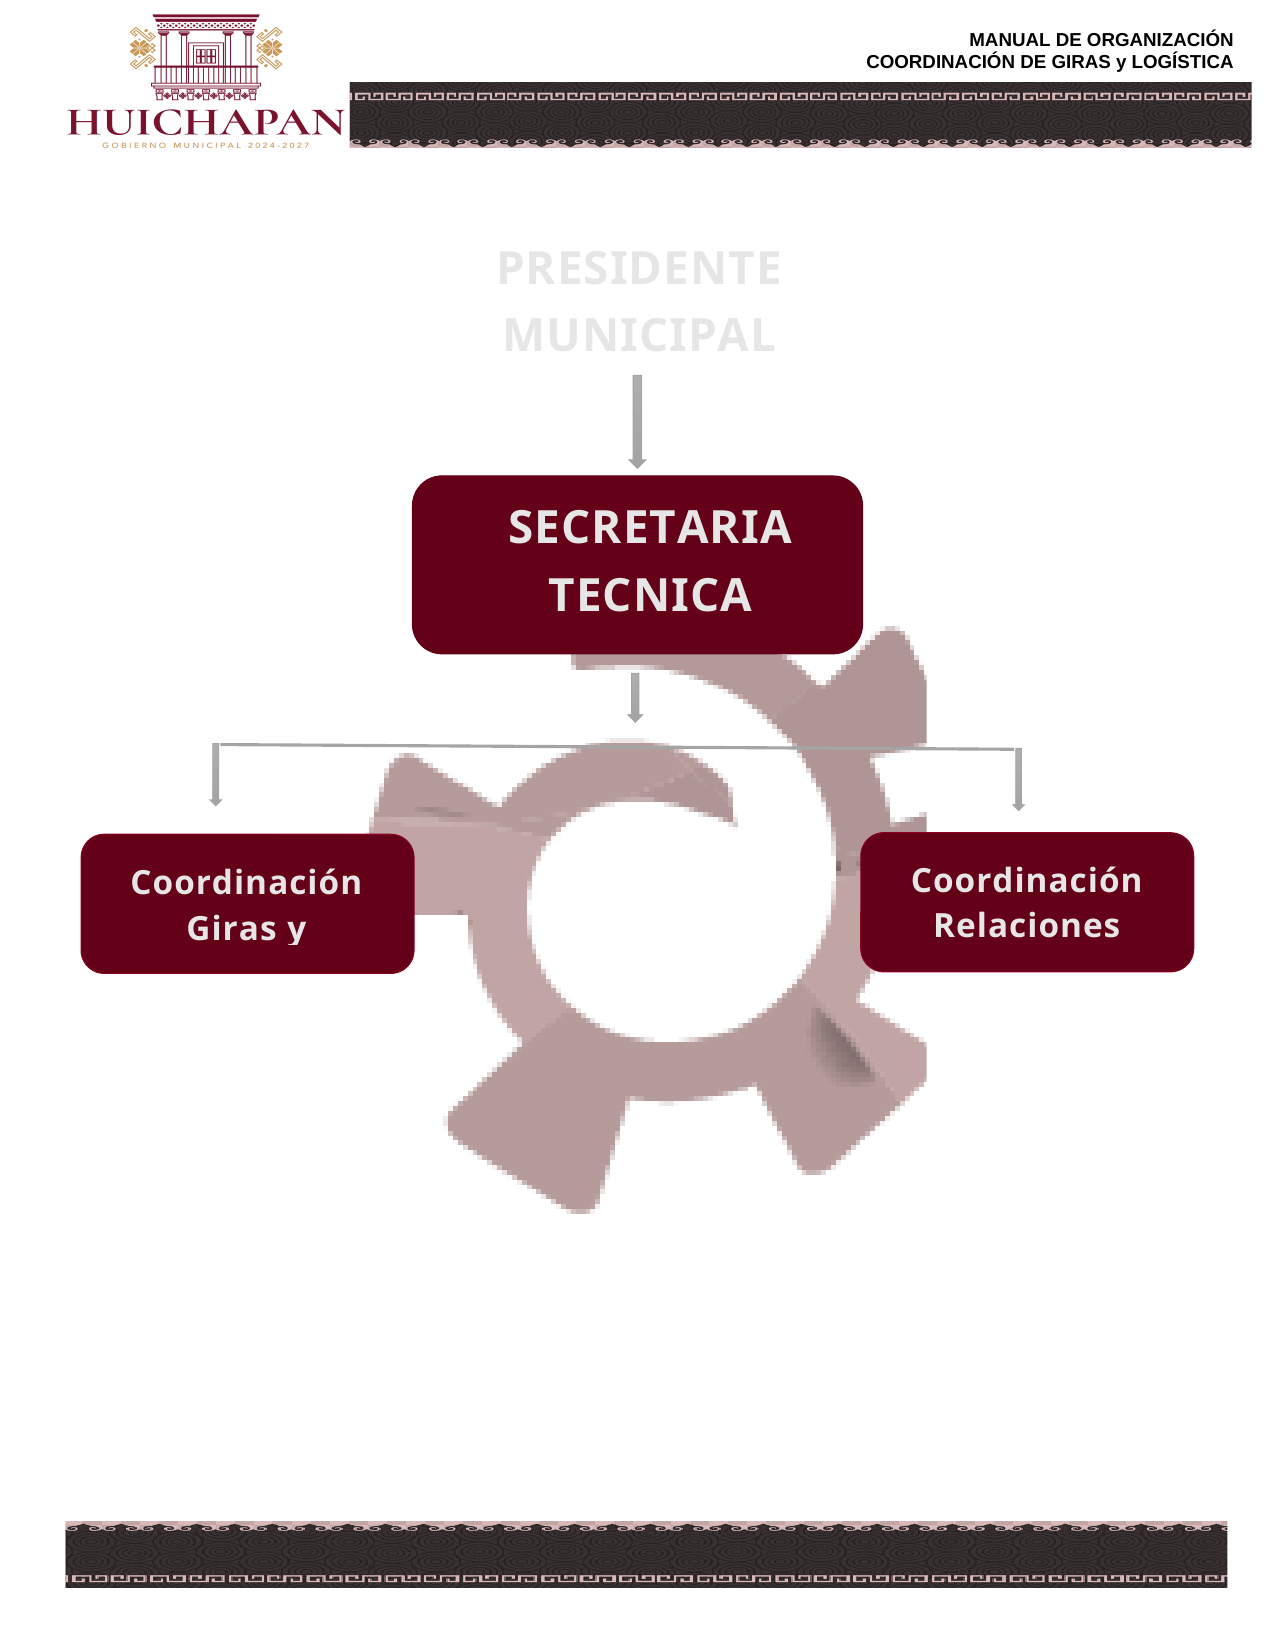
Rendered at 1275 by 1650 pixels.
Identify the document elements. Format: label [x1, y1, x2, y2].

picture [67, 13, 345, 148]
